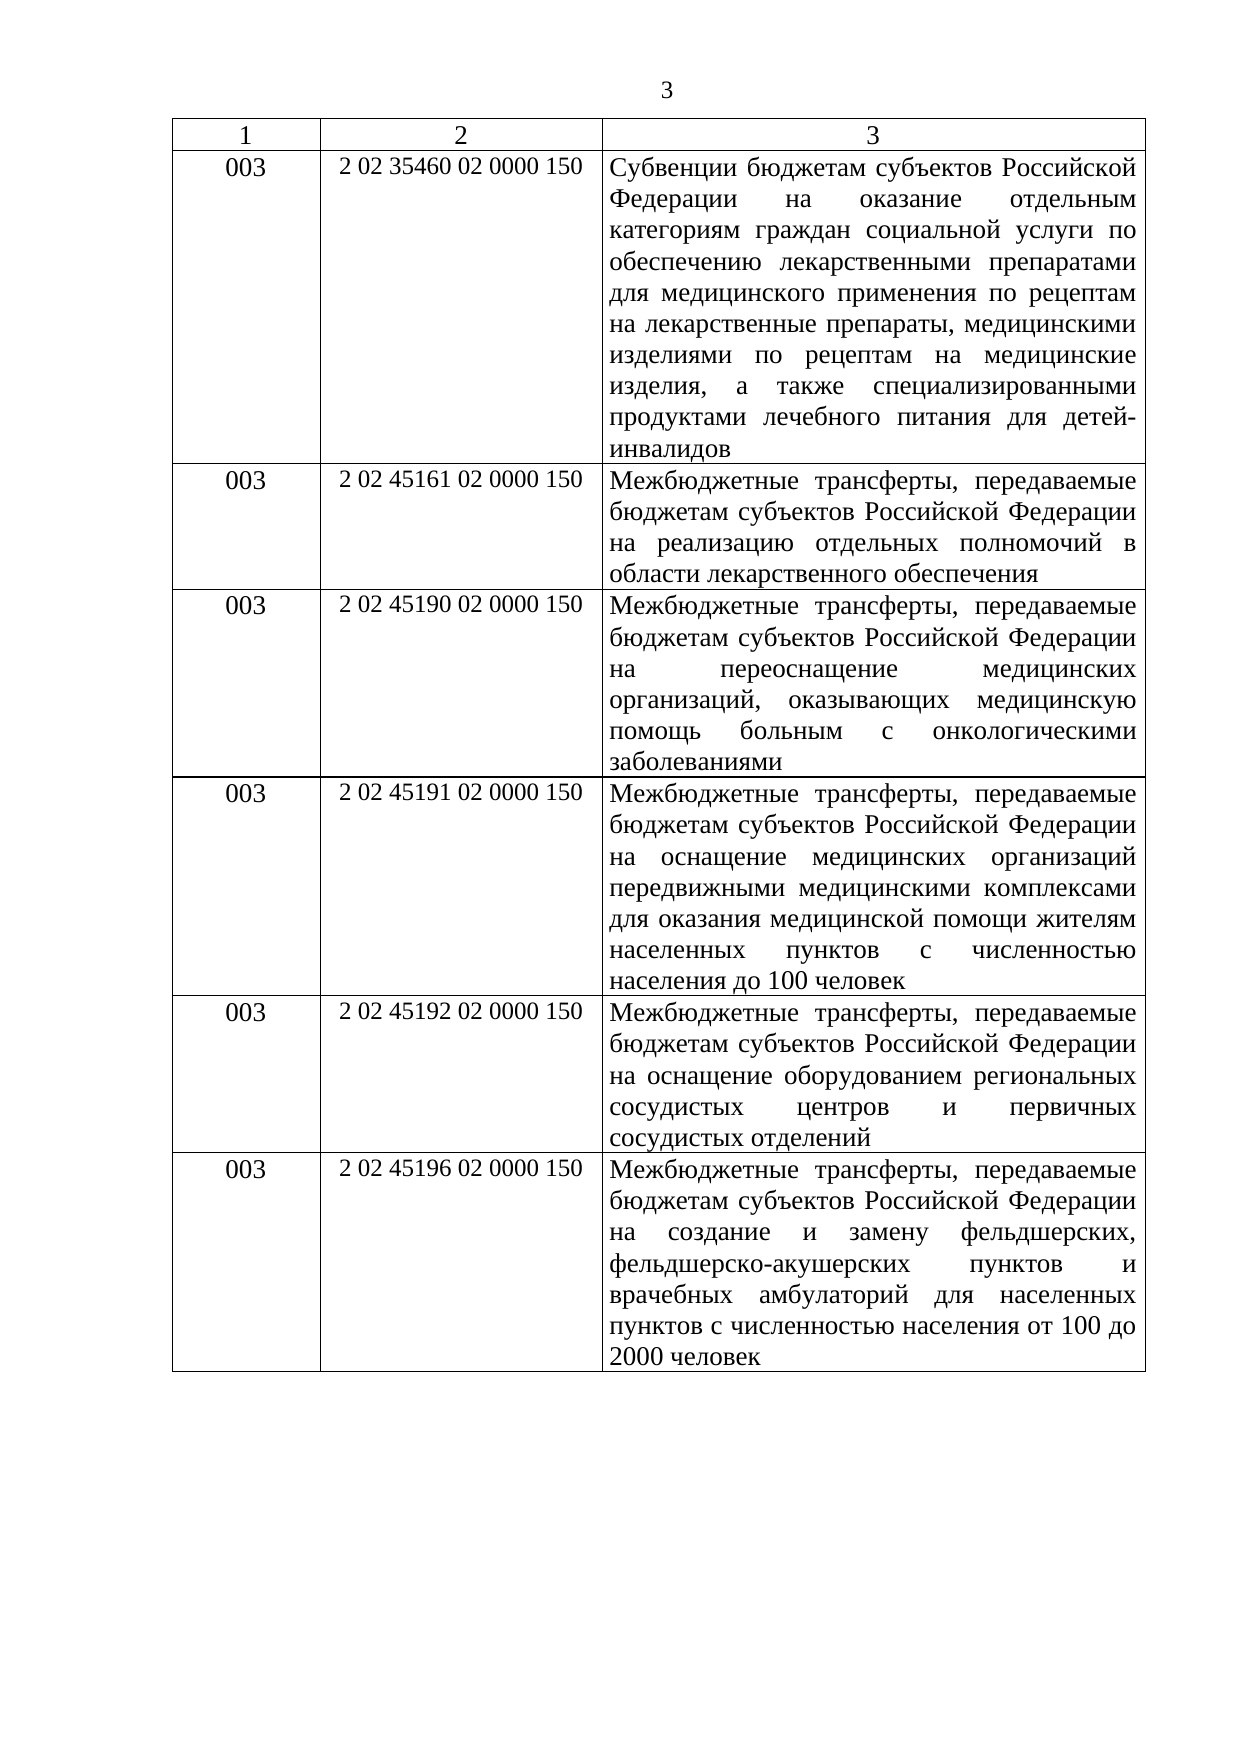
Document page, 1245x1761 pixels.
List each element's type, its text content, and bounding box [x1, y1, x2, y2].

table_cell Межбюджетные трансферты, передаваемые бюджетам субъектов Российской Федерации на реализацию отдельных полномочий в области лекарственного обеспечения [603, 464, 1145, 588]
table_cell Межбюджетные трансферты, передаваемые бюджетам субъектов Российской Федерации на оснащение оборудованием региональных сосудистых центров и первичных сосудистых отделений [603, 996, 1145, 1152]
table_cell 003 [173, 590, 320, 776]
table_cell Межбюджетные трансферты, передаваемые бюджетам субъектов Российской Федерации на переоснащение медицинских организаций, оказывающих медицинскую помощь больным с онкологическими заболеваниями [603, 590, 1145, 776]
table_cell 2 02 45190 02 0000 150 [321, 590, 602, 776]
table_cell 2 02 35460 02 0000 150 [321, 151, 602, 463]
table_cell Субвенции бюджетам субъектов Российской Федерации на оказание отдельным категориям граждан социальной услуги по обеспечению лекарственными препаратами для медицинского применения по рецептам на лекарственные препараты, медицинскими изделиями по рецептам на медицинские изделия, а также специализированными продуктами лечебного питания для детей-инвалидов [603, 151, 1145, 463]
table_cell 003 [173, 464, 320, 588]
table_header 1 [173, 119, 320, 150]
table_cell 003 [173, 996, 320, 1152]
table_cell 003 [173, 778, 320, 995]
table_cell 2 02 45161 02 0000 150 [321, 464, 602, 588]
table_header 3 [603, 119, 1145, 150]
table_cell 2 02 45192 02 0000 150 [321, 996, 602, 1152]
table_cell 003 [173, 1153, 320, 1371]
table_cell 2 02 45191 02 0000 150 [321, 778, 602, 995]
table_cell 003 [173, 151, 320, 463]
table_header 2 [321, 119, 602, 150]
table_cell 2 02 45196 02 0000 150 [321, 1153, 602, 1371]
table_cell Межбюджетные трансферты, передаваемые бюджетам субъектов Российской Федерации на оснащение медицинских организаций передвижными медицинскими комплексами для оказания медицинской помощи жителям населенных пунктов с численностью населения до 100 человек [603, 778, 1145, 995]
table_cell Межбюджетные трансферты, передаваемые бюджетам субъектов Российской Федерации на создание и замену фельдшерских, фельдшерско-акушерских пунктов и врачебных амбулаторий для населенных пунктов с численностью населения от 100 до 2000 человек [603, 1153, 1145, 1371]
